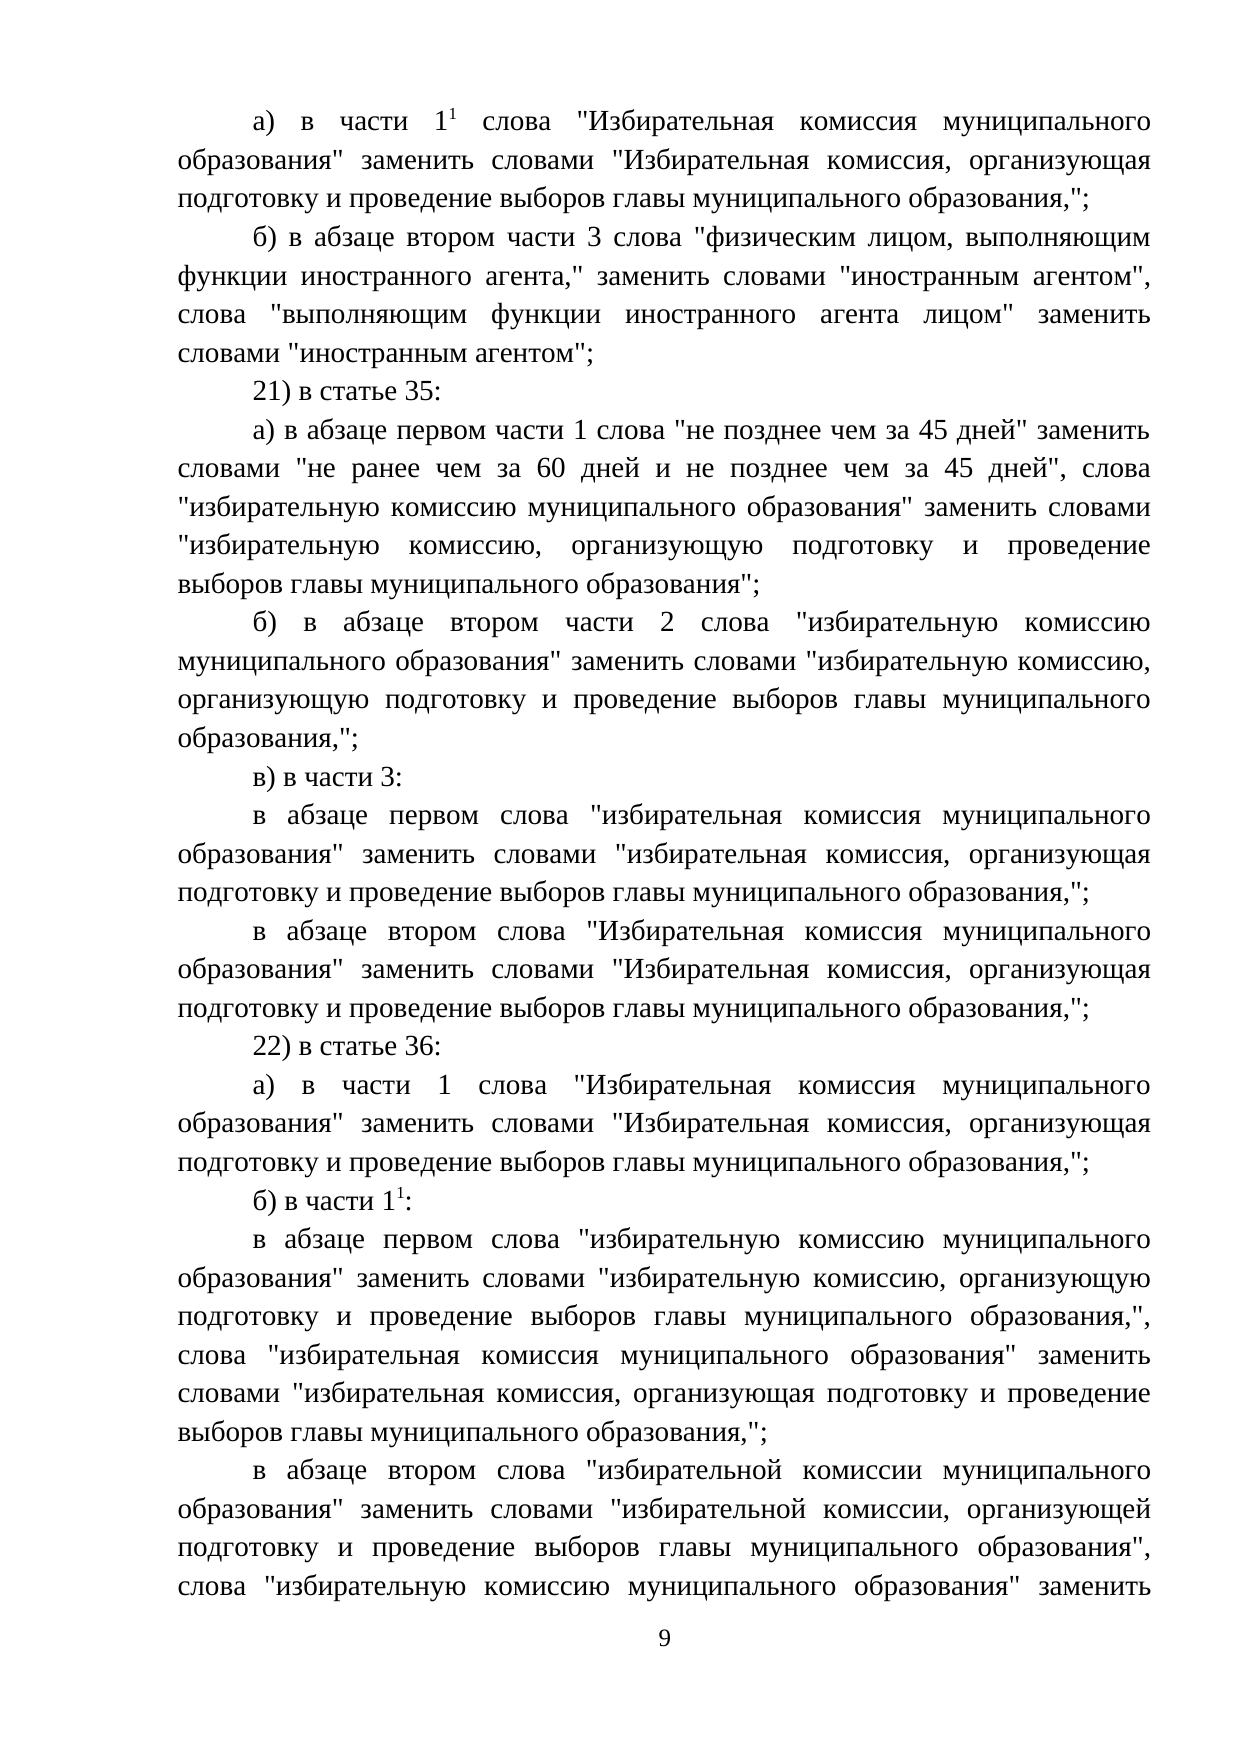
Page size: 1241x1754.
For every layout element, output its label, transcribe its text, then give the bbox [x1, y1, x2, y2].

text в абзаце первом слова "избирательная комиссия муниципального образования" заменить словами "избирательная комиссия, организующая подготовку и проведение выборов главы муниципального образования,"; [177, 797, 1152, 908]
text б) в абзаце втором части 3 слова "физическим лицом, выполняющим функции иностранного агента," заменить словами "иностранным агентом", слова "выполняющим функции иностранного агента лицом" заменить словами "иностранным агентом"; [177, 219, 1152, 368]
text а) в части 11 слова "Избирательная комиссия муниципального образования" заменить словами "Избирательная комиссия, организующая подготовку и проведение выборов главы муниципального образования,"; [177, 103, 1152, 214]
text а) в абзаце первом части 1 слова "не позднее чем за 45 дней" заменить словами "не ранее чем за 60 дней и не позднее чем за 45 дней", слова "избирательную комиссию муниципального образования" заменить словами "избирательную комиссию, организующую подготовку и проведение выборов главы муниципального образования"; [177, 412, 1152, 599]
text а) в части 1 слова "Избирательная комиссия муниципального образования" заменить словами "Избирательная комиссия, организующая подготовку и проведение выборов главы муниципального образования,"; [177, 1067, 1152, 1178]
text в) в части 3: [177, 759, 1152, 792]
text в абзаце первом слова "избирательную комиссию муниципального образования" заменить словами "избирательную комиссию, организующую подготовку и проведение выборов главы муниципального образования,", слова "избирательная комиссия муниципального образования" заменить словами "избирательная комиссия, организующая подготовку и проведение выборов главы муниципального образования,"; [177, 1221, 1152, 1447]
text 21) в статье 35: [177, 373, 1152, 407]
text б) в абзаце втором части 2 слова "избирательную комиссию муниципального образования" заменить словами "избирательную комиссию, организующую подготовку и проведение выборов главы муниципального образования,"; [177, 604, 1152, 754]
text в абзаце втором слова "Избирательная комиссия муниципального образования" заменить словами "Избирательная комиссия, организующая подготовку и проведение выборов главы муниципального образования,"; [177, 913, 1152, 1023]
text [177, 1452, 1152, 1602]
text 22) в статье 36: [177, 1028, 1152, 1062]
text б) в части 11: [177, 1183, 1152, 1216]
